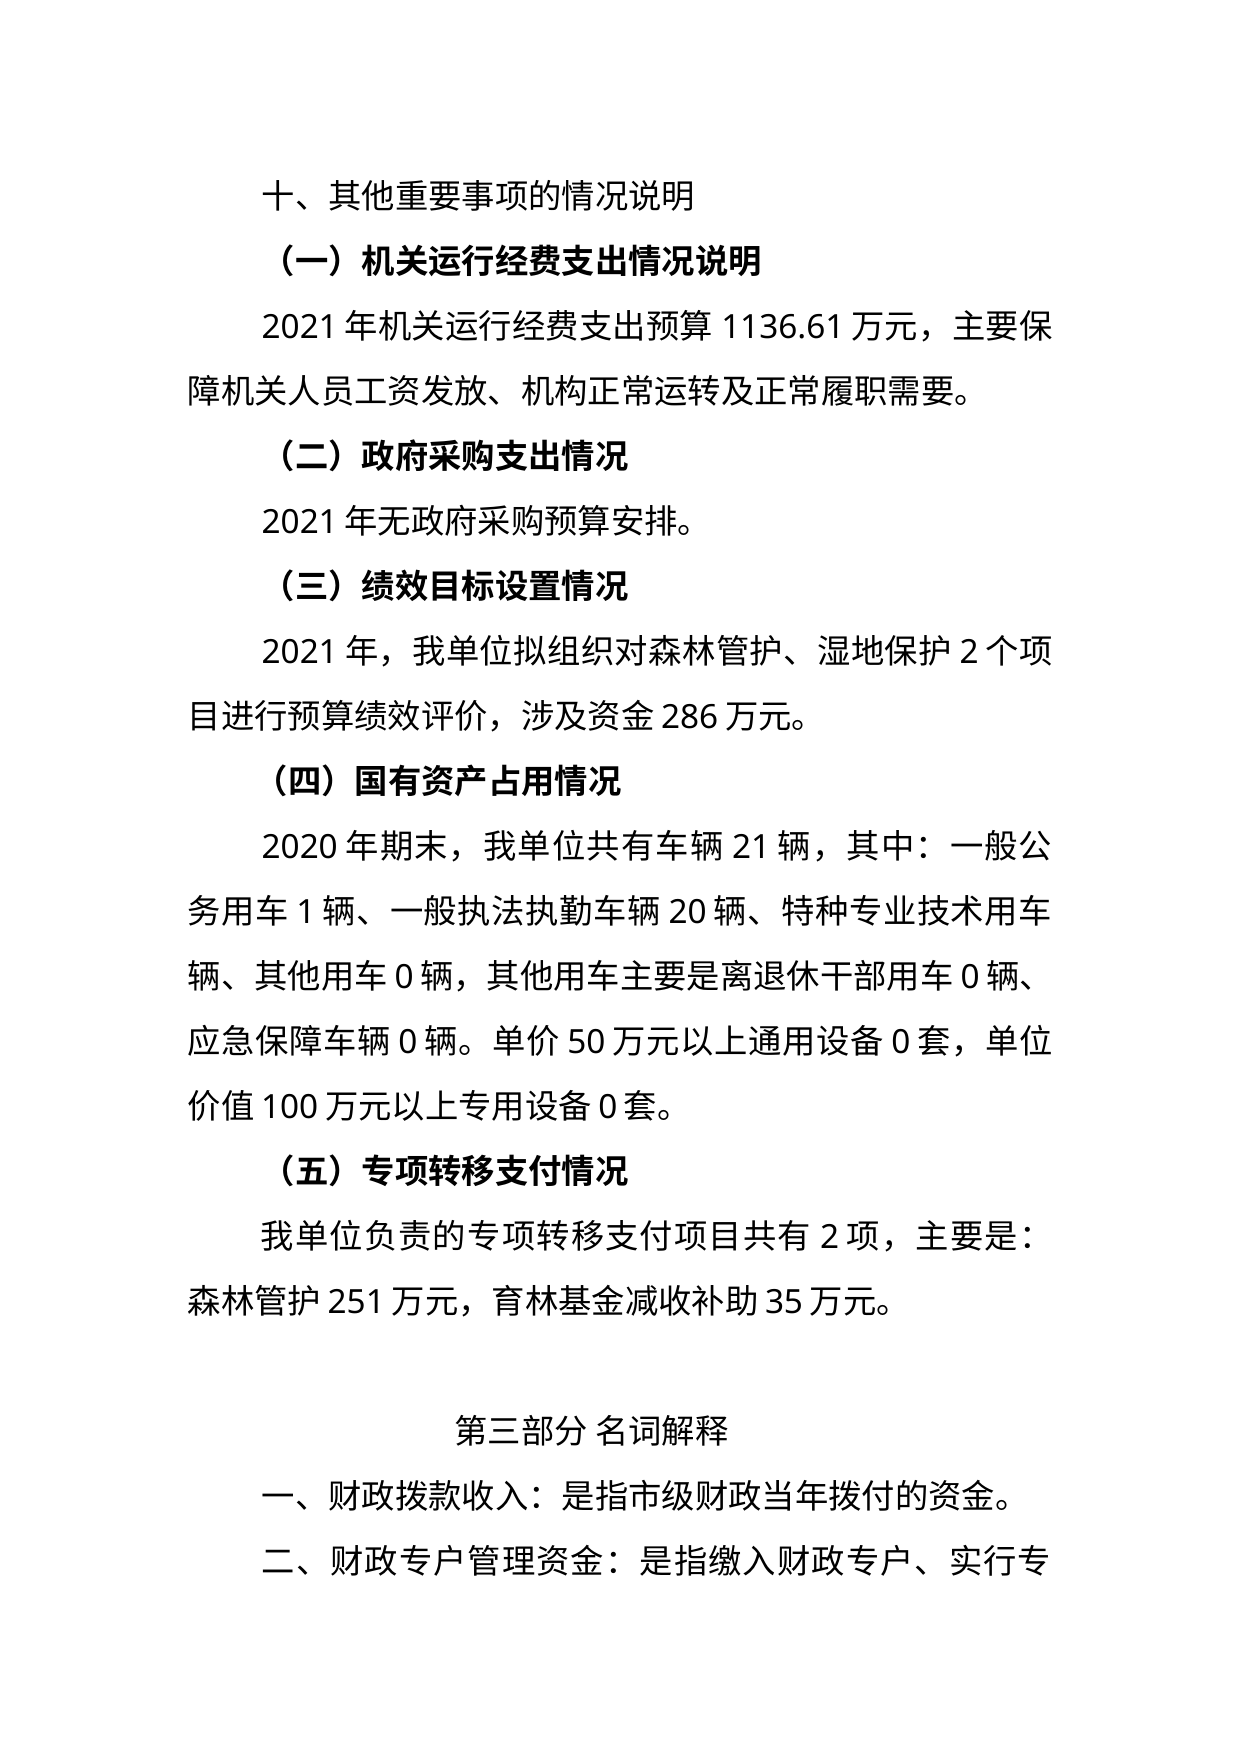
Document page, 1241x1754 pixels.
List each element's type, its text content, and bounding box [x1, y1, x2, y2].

text （五）专项转移支付情况 [187, 1137, 1053, 1202]
text （二）政府采购支出情况 [187, 422, 1053, 487]
text 我单位负责的专项转移支付项目共有2项，主要是：森林管护251万元，育林基金减收补助35万元。 [187, 1202, 1053, 1332]
text （四）国有资产占用情况 [187, 747, 1053, 812]
text 2021年，我单位拟组织对森林管护、湿地保护2个项目进行预算绩效评价，涉及资金286万元。 [187, 617, 1053, 747]
text （一）机关运行经费支出情况说明 [187, 227, 1053, 292]
text 一、财政拨款收入：是指市级财政当年拨付的资金。 [187, 1462, 1053, 1527]
text 第三部分 名词解释 [187, 1397, 1053, 1462]
text 2021年无政府采购预算安排。 [187, 487, 1053, 552]
text 2020年期末，我单位共有车辆21辆，其中：一般公务用车1辆、一般执法执勤车辆20辆、特种专业技术用车 辆、其他用车0辆，其他用车主要是离退休干部用车0辆、应急保障车辆0辆。单价50万元以上通用设备0套，单位价值100万元以上专用设备0套。 [187, 812, 1053, 1137]
text 十、其他重要事项的情况说明 [187, 162, 1053, 227]
text 2021年机关运行经费支出预算1136.61万元，主要保障机关人员工资发放、机构正常运转及正常履职需要。 [187, 292, 1053, 422]
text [187, 1527, 1053, 1592]
text （三）绩效目标设置情况 [187, 552, 1053, 617]
